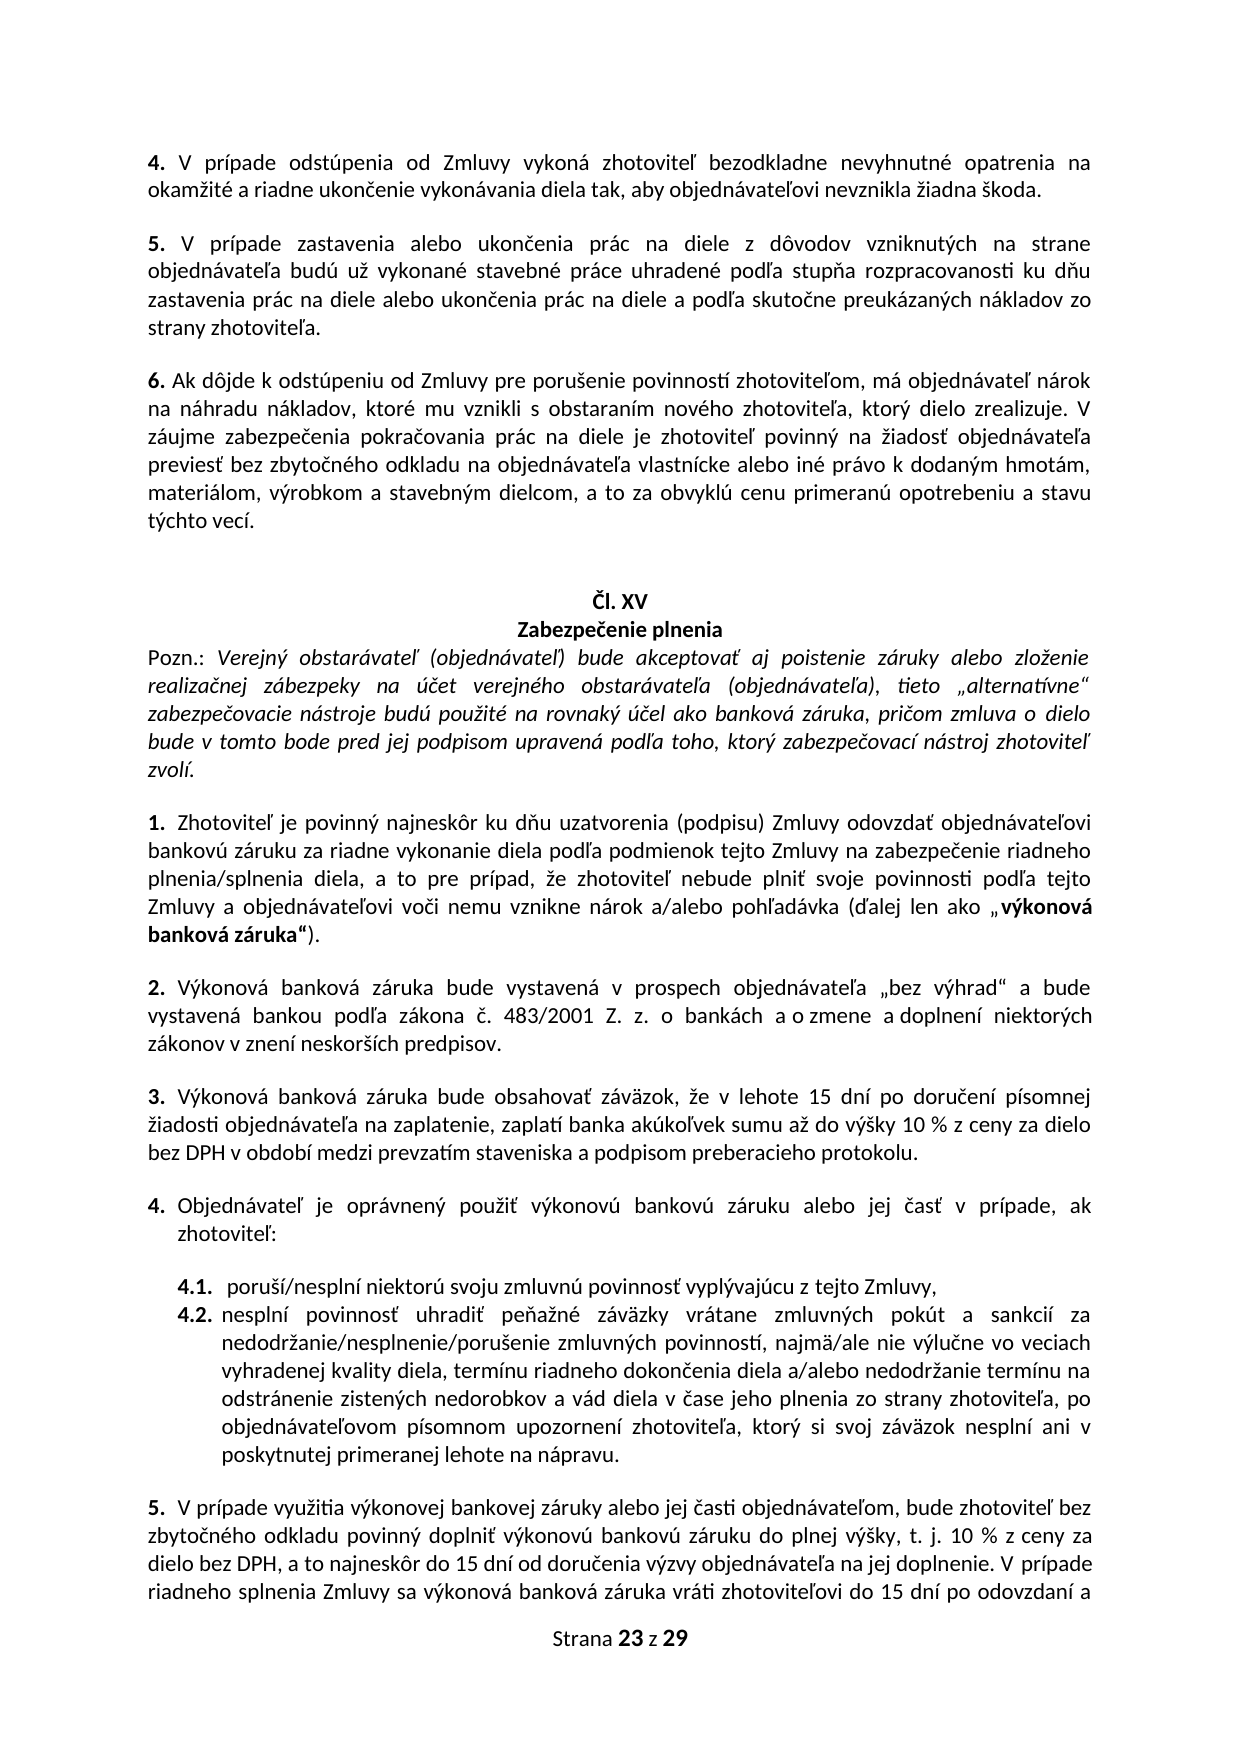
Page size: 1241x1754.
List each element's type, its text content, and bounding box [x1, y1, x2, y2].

list Výkonová banková záruka bude vystavená v prospech objednávateľa „bez výhrad“ a bude vystavená bankou podľa zákona č. 483/2001 Z. z. o bankách a o zmene a doplnení niektorých zákonov v znení neskorších predpisov. [148, 973, 1093, 1057]
list nesplní povinnosť uhradiť peňažné záväzky vrátane zmluvných pokút a sankcií za nedodržanie/nesplnenie/porušenie zmluvných povinností, najmä/ale nie výlučne vo veciach vyhradenej kvality diela, termínu riadneho dokončenia diela a/alebo nedodržanie termínu na odstránenie zistených nedorobkov a vád diela v čase jeho plnenia zo strany zhotoviteľa, po objednávateľovom písomnom upozornení zhotoviteľa, ktorý si svoj záväzok nesplní ani v poskytnutej primeranej lehote na nápravu. [177, 1300, 1093, 1468]
list Zhotoviteľ je povinný najneskôr ku dňu uzatvorenia (podpisu) Zmluvy odovzdať objednávateľovi bankovú záruku za riadne vykonanie diela podľa podmienok tejto Zmluvy na zabezpečenie riadneho plnenia/splnenia diela, a to pre prípad, že zhotoviteľ nebude plniť svoje povinnosti podľa tejto Zmluvy a objednávateľovi voči nemu vznikne nárok a/alebo pohľadávka (ďalej len ako „výkonová banková záruka“). [148, 808, 1093, 948]
list Objednávateľ je oprávnený použiť výkonovú bankovú záruku alebo jej časť v prípade, ak zhotoviteľ: [148, 1191, 1093, 1247]
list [148, 1493, 1093, 1606]
list 6. Ak dôjde k odstúpeniu od Zmluvy pre porušenie povinností zhotoviteľom, má objednávateľ nárok na náhradu nákladov, ktoré mu vznikli s obstaraním nového zhotoviteľa, ktorý dielo zrealizuje. V záujme zabezpečenia pokračovania prác na diele je zhotoviteľ povinný na žiadosť objednávateľa previesť bez zbytočného odkladu na objednávateľa vlastnícke alebo iné právo k dodaným hmotám, materiálom, výrobkom a stavebným dielcom, a to za obvyklú cenu primeranú opotrebeniu a stavu týchto vecí. [148, 366, 1093, 534]
list poruší/nesplní niektorú svoju zmluvnú povinnosť vyplývajúcu z tejto Zmluvy, [177, 1272, 1093, 1300]
list 4. V prípade odstúpenia od Zmluvy vykoná zhotoviteľ bezodkladne nevyhnutné opatrenia na okamžité a riadne ukončenie vykonávania diela tak, aby objednávateľovi nevznikla žiadna škoda. [148, 148, 1093, 204]
text Pozn.: Verejný obstarávateľ (objednávateľ) bude akceptovať aj poistenie záruky alebo zloženie realizačnej zábezpeky na účet verejného obstarávateľa (objednávateľa), tieto „alternatívne“ zabezpečovacie nástroje budú použité na rovnaký účel ako banková záruka, pričom zmluva o dielo bude v tomto bode pred jej podpisom upravená podľa toho, ktorý zabezpečovací nástroj zhotoviteľ zvolí. [148, 643, 1093, 783]
list 5. V prípade zastavenia alebo ukončenia prác na diele z dôvodov vzniknutých na strane objednávateľa budú už vykonané stavebné práce uhradené podľa stupňa rozpracovanosti ku dňu zastavenia prác na diele alebo ukončenia prác na diele a podľa skutočne preukázaných nákladov zo strany zhotoviteľa. [148, 229, 1093, 341]
list Výkonová banková záruka bude obsahovať záväzok, že v lehote 15 dní po doručení písomnej žiadosti objednávateľa na zaplatenie, zaplatí banka akúkoľvek sumu až do výšky 10 % z ceny za dielo bez DPH v období medzi prevzatím staveniska a podpisom preberacieho protokolu. [148, 1082, 1093, 1166]
text Čl. XV [148, 587, 1093, 615]
text Zabezpečenie plnenia [148, 615, 1093, 643]
